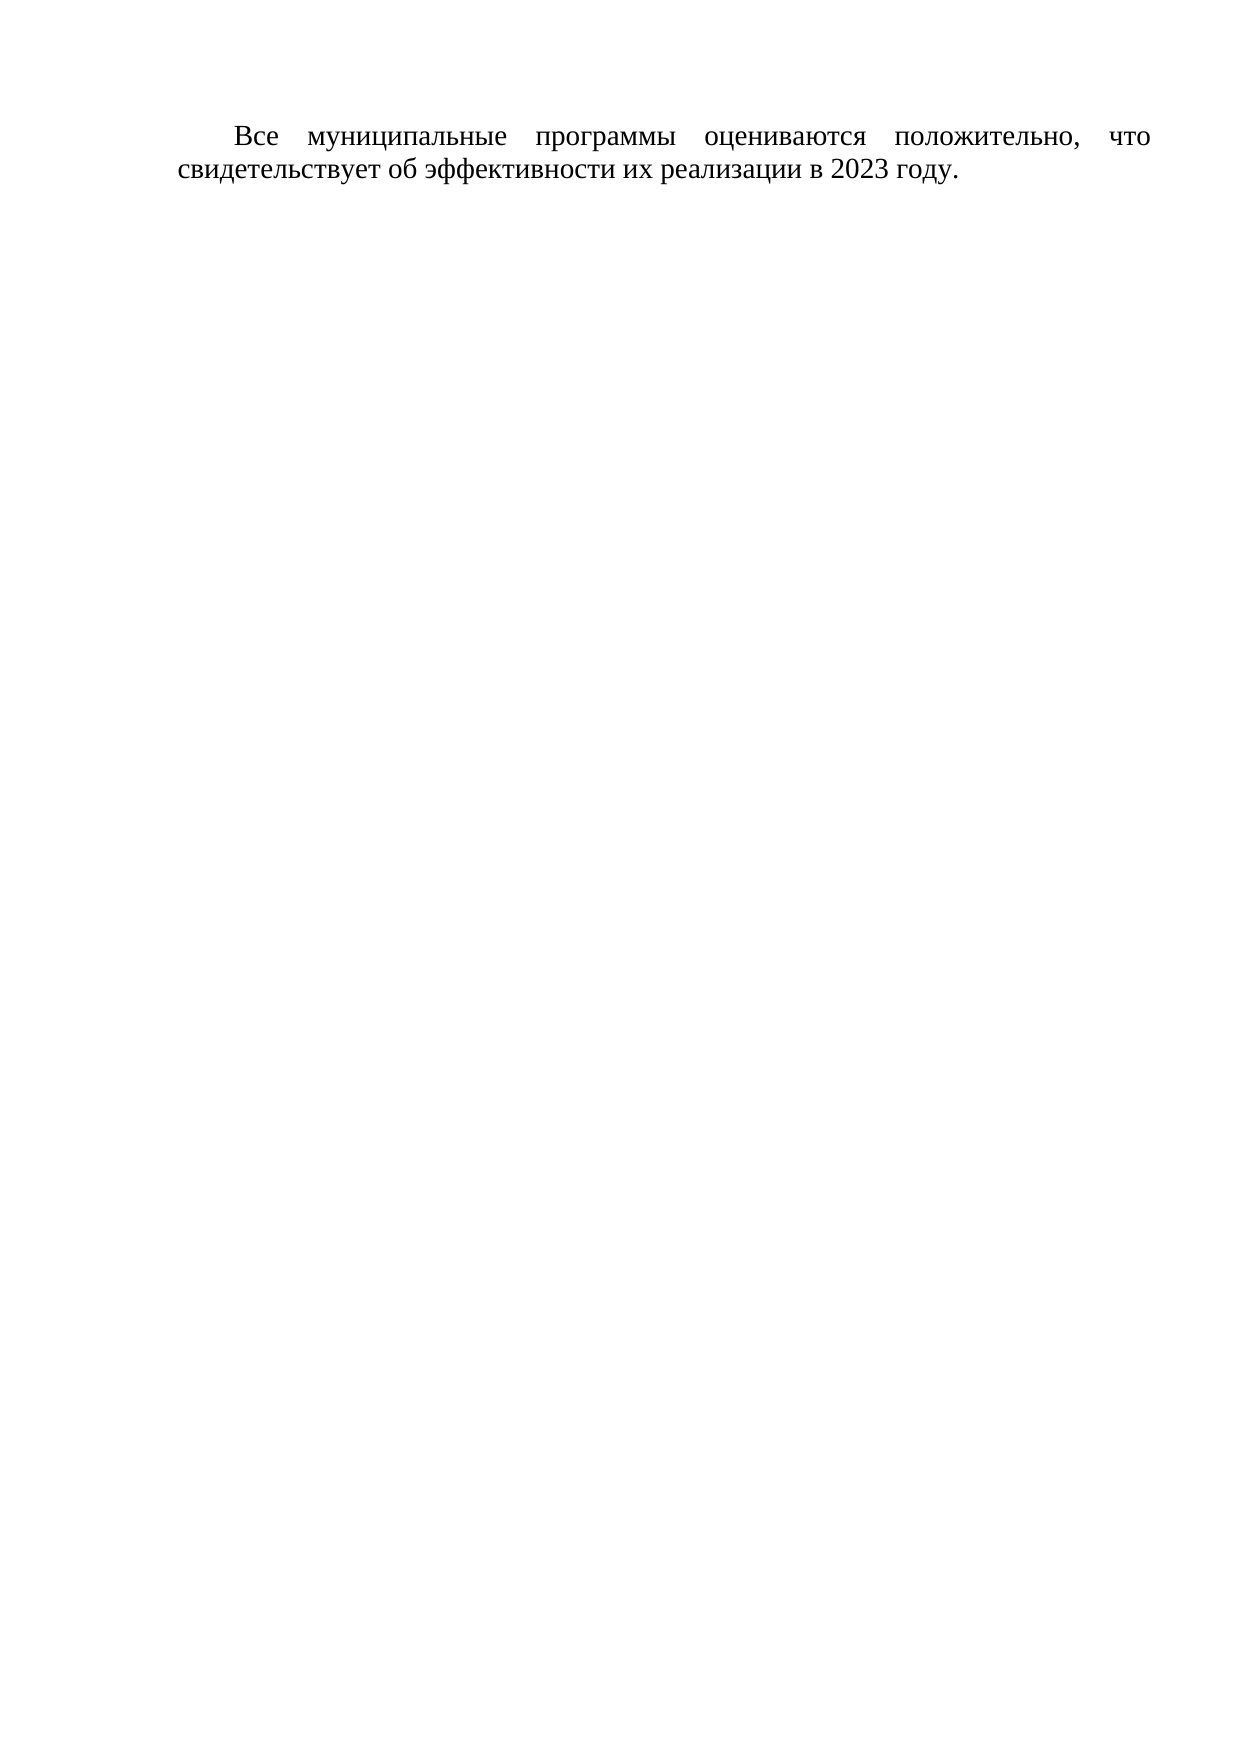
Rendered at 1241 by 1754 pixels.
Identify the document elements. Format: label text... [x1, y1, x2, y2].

text Все муниципальные программы оцениваются положительно, что свидетельствует об эффективности их реализации в 2023 году. [177, 118, 1152, 185]
